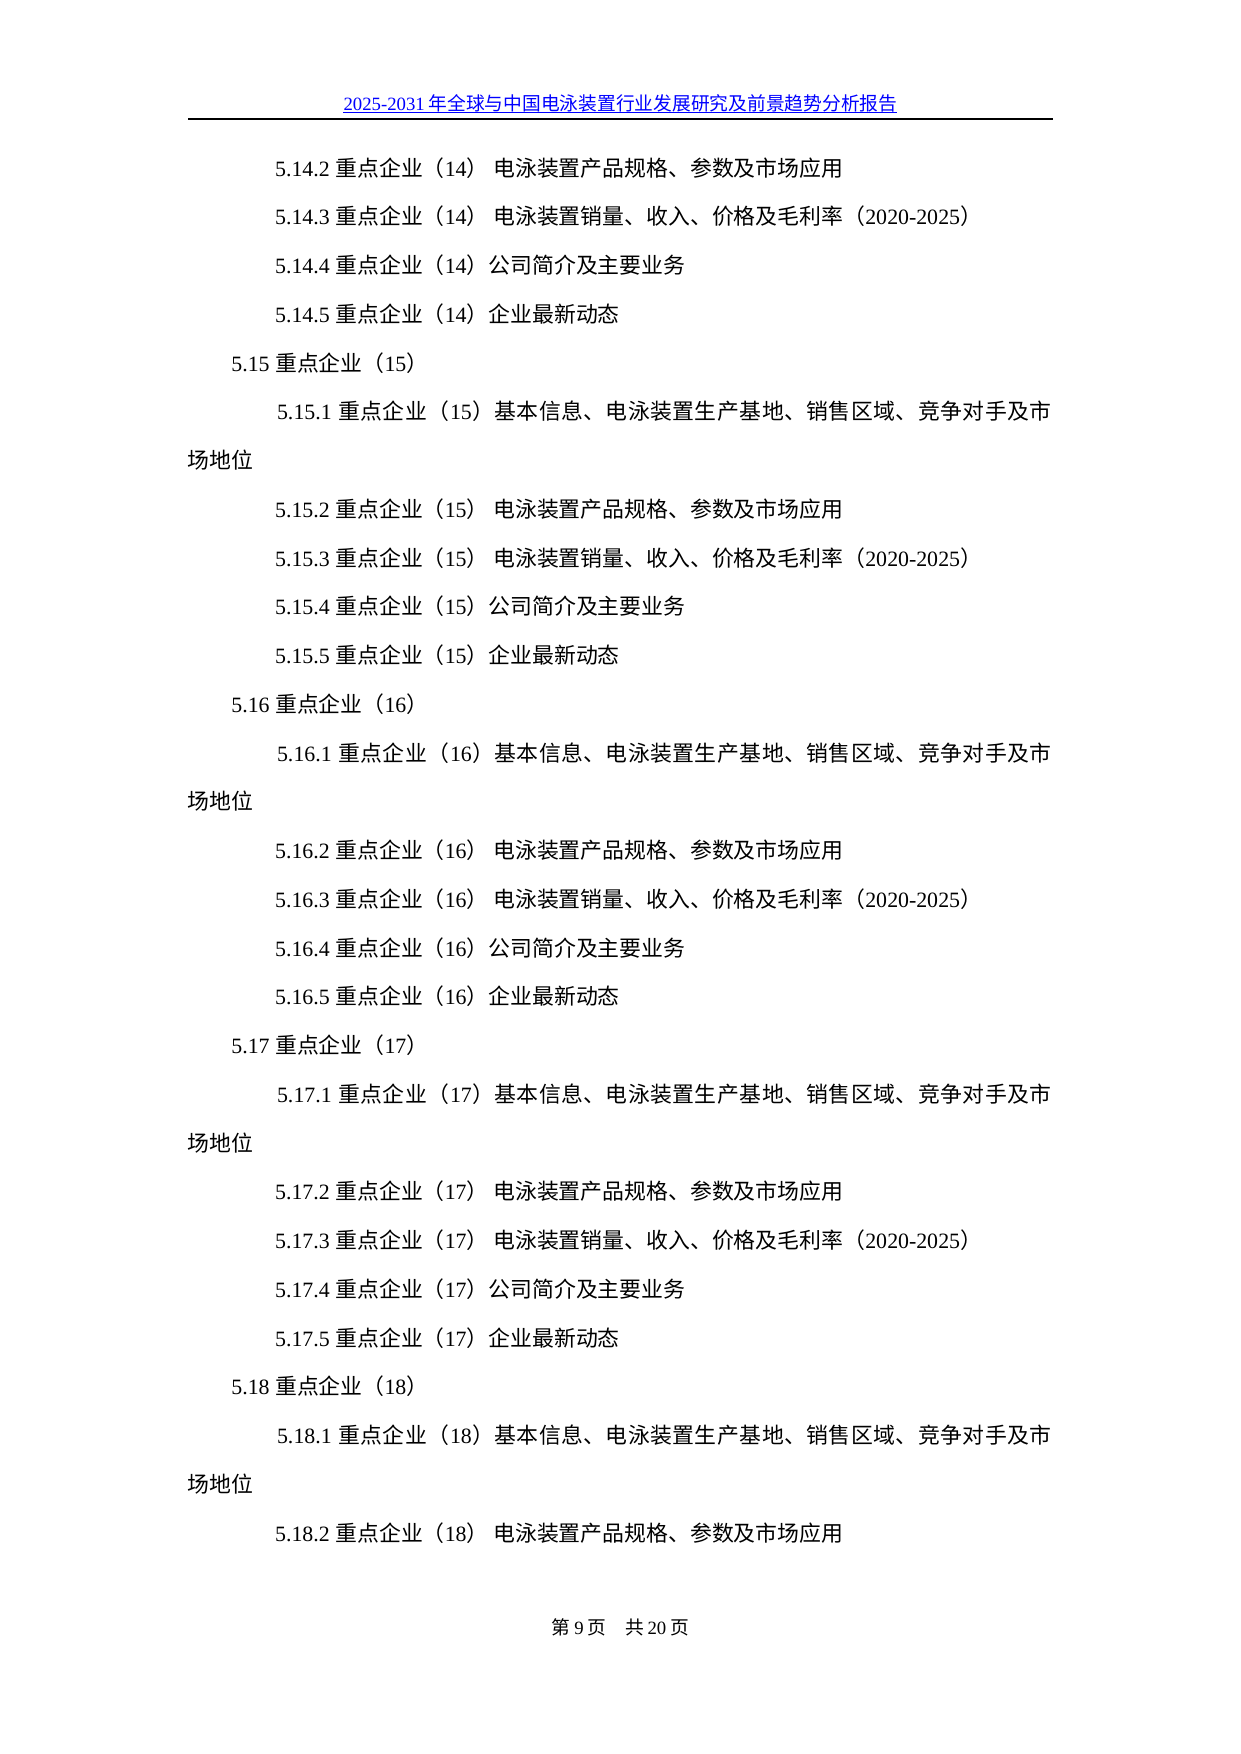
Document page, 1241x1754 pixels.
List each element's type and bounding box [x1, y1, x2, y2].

text [187, 150, 1053, 1548]
